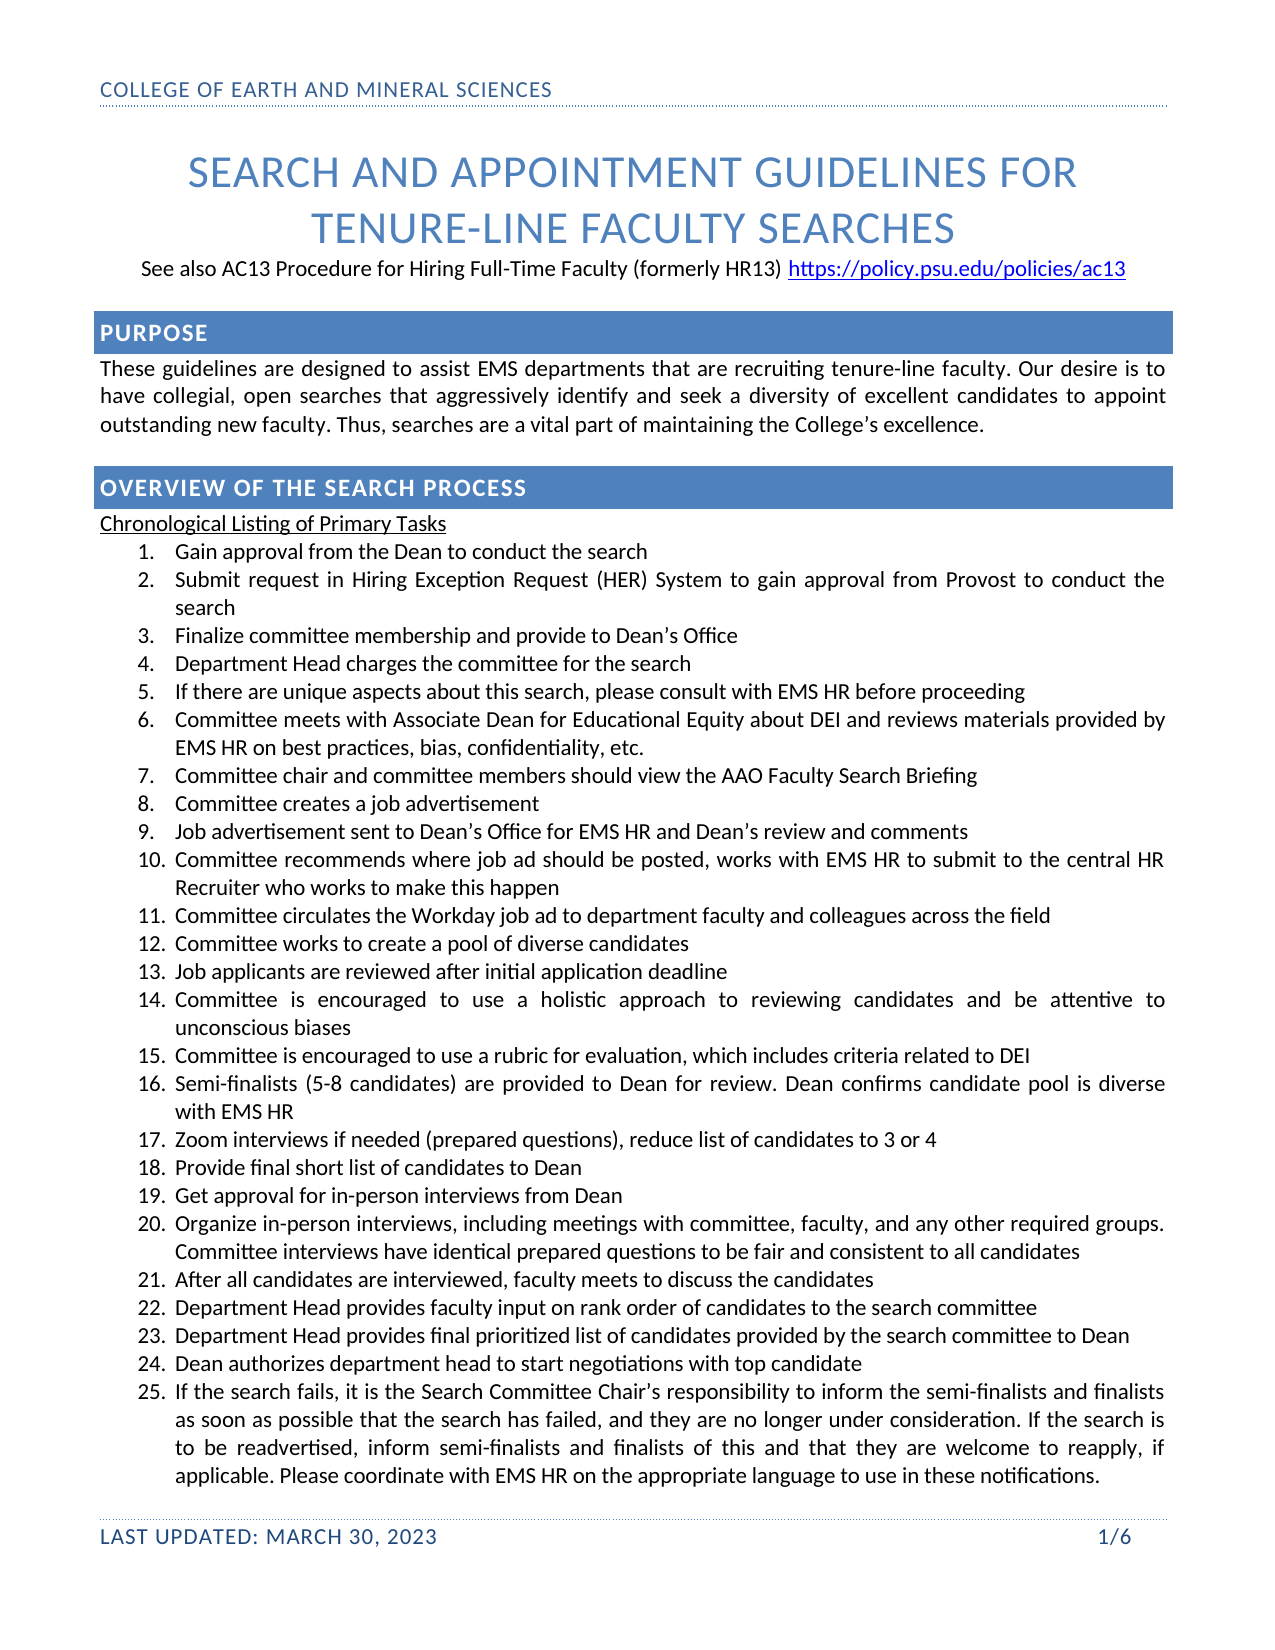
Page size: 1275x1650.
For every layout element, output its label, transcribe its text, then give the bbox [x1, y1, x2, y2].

list Provide final short list of candidates to Dean [137, 1153, 1167, 1181]
list Committee is encouraged to use a rubric for evaluation, which includes criteria related to DEI [137, 1041, 1167, 1069]
list Department Head charges the committee for the search [137, 649, 1167, 677]
list Department Head provides final prioritized list of candidates provided by the search committee to Dean [137, 1321, 1167, 1349]
list Committee creates a job advertisement [137, 789, 1167, 817]
subtitle Overview of THE SEARCH process [100, 472, 1167, 502]
list Committee circulates the Workday job ad to department faculty and colleagues across the field [137, 901, 1167, 929]
list Committee recommends where job ad should be posted, works with EMS HR to submit to the central HR Recruiter who works to make this happen [137, 845, 1167, 901]
list Department Head provides faculty input on rank order of candidates to the search committee [137, 1293, 1167, 1321]
list Semi-finalists (5-8 candidates) are provided to Dean for review. Dean confirms candidate pool is diverse with EMS HR [137, 1069, 1167, 1125]
list Gain approval from the Dean to conduct the search [137, 537, 1167, 565]
text Chronological Listing of Primary Tasks [100, 509, 1167, 537]
list Get approval for in-person interviews from Dean [137, 1181, 1167, 1209]
list If the search fails, it is the Search Committee Chair’s responsibility to inform the semi-finalists and finalists as soon as possible that the search has failed, and they are no longer under consideration. If the search is to be readvertised, inform semi-finalists and finalists of this and that they are welcome to reapply, if applicable. Please coordinate with EMS HR on the appropriate language to use in these notifications. [137, 1377, 1167, 1489]
list Committee chair and committee members should view the AAO Faculty Search Briefing [137, 761, 1167, 789]
list Committee works to create a pool of diverse candidates [137, 929, 1167, 957]
text These guidelines are designed to assist EMS departments that are recruiting tenure-line faculty. Our desire is to have collegial, open searches that aggressively identify and seek a diversity of excellent candidates to appoint outstanding new faculty. Thus, searches are a vital part of maintaining the College’s excellence. [100, 354, 1167, 438]
title TENURE-LINE FACULTY Searches [100, 199, 1167, 254]
list Committee is encouraged to use a holistic approach to reviewing candidates and be attentive to unconscious biases [137, 985, 1167, 1041]
list After all candidates are interviewed, faculty meets to discuss the candidates [137, 1265, 1167, 1293]
list Submit request in Hiring Exception Request (HER) System to gain approval from Provost to conduct the search [137, 565, 1167, 621]
list Job advertisement sent to Dean’s Office for EMS HR and Dean’s review and comments [137, 817, 1167, 845]
list Zoom interviews if needed (prepared questions), reduce list of candidates to 3 or 4 [137, 1125, 1167, 1153]
list Organize in-person interviews, including meetings with committee, faculty, and any other required groups. Committee interviews have identical prepared questions to be fair and consistent to all candidates [137, 1209, 1167, 1265]
list Job applicants are reviewed after initial application deadline [137, 957, 1167, 985]
subtitle PURPOSE [100, 317, 1167, 347]
list If there are unique aspects about this search, please consult with EMS HR before proceeding [137, 677, 1167, 705]
text See also AC13 Procedure for Hiring Full-Time Faculty (formerly HR13) https://policy.psu.edu/policies/ac13 [100, 254, 1167, 283]
list Dean authorizes department head to start negotiations with top candidate [137, 1349, 1167, 1377]
list Committee meets with Associate Dean for Educational Equity about DEI and reviews materials provided by EMS HR on best practices, bias, confidentiality, etc. [137, 705, 1167, 761]
title SEARCH AND APPOINTMENT GUIDELINES FOR [100, 143, 1167, 199]
list Finalize committee membership and provide to Dean’s Office [137, 621, 1167, 649]
